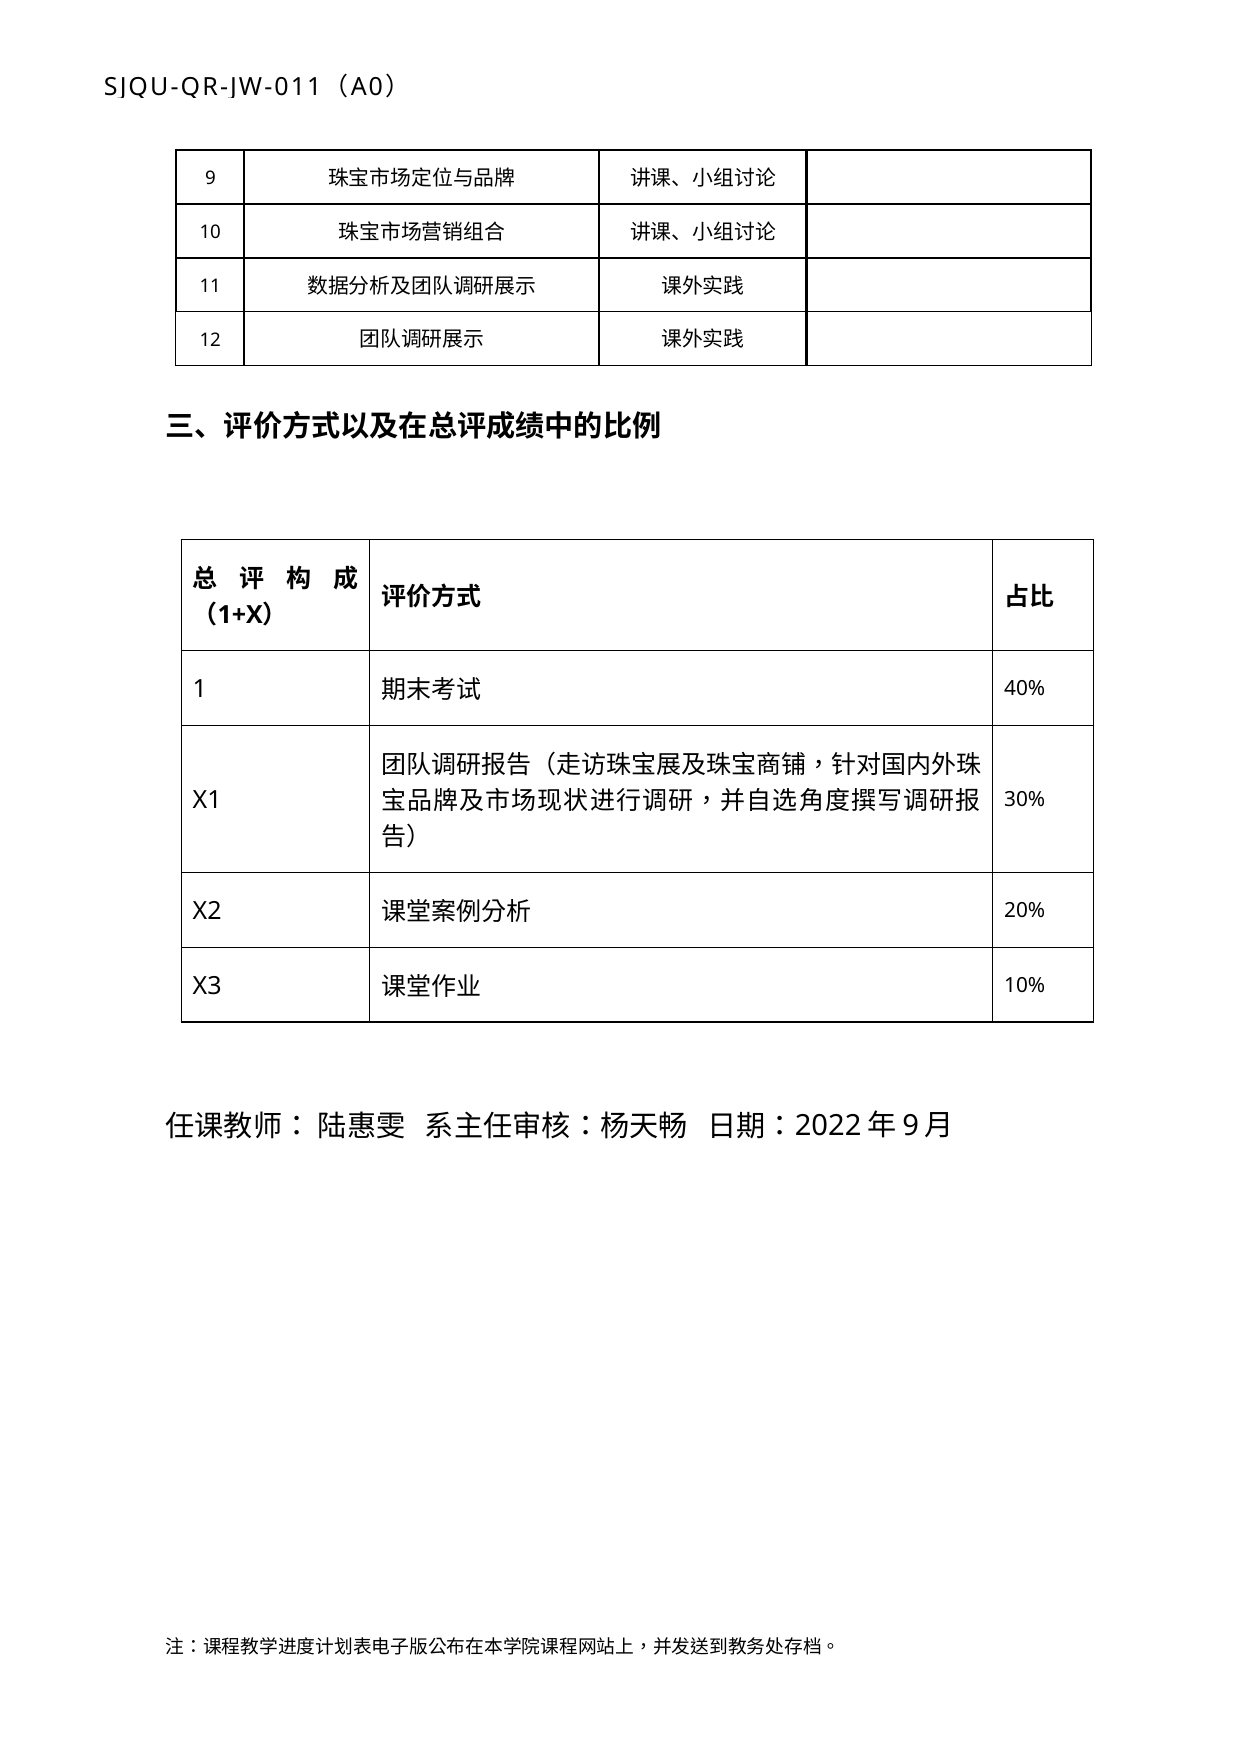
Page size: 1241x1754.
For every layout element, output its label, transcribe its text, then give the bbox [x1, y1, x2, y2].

table_cell [808, 312, 1091, 364]
table_cell X1 [182, 726, 369, 872]
table_header 占比 [993, 540, 1093, 650]
table_cell 课外实践 [600, 312, 805, 364]
table_cell [808, 205, 1090, 257]
table_cell 讲课、小组讨论 [600, 205, 805, 257]
table_cell X2 [182, 873, 369, 947]
table_header 总评构成（1+X） [182, 540, 369, 650]
table_cell 30% [993, 726, 1093, 872]
table_header 评价方式 [370, 540, 992, 650]
table_cell 讲课、小组讨论 [600, 151, 805, 203]
table_cell 12 [176, 312, 243, 364]
table_cell 课外实践 [600, 259, 805, 311]
table_cell 9 [177, 151, 243, 203]
table_cell 1 [182, 651, 369, 724]
table_cell 珠宝市场营销组合 [245, 205, 598, 257]
table_cell 期末考试 [370, 651, 992, 724]
text 任课教师： 陆惠雯 系主任审核：杨天畅 日期：2022年9月 [165, 509, 1087, 1147]
table_cell 数据分析及团队调研展示 [245, 259, 598, 311]
text 三、评价方式以及在总评成绩中的比例 [165, 403, 1087, 445]
table_cell 课堂案例分析 [370, 873, 992, 947]
table_cell 20% [993, 873, 1093, 947]
table_cell 10% [993, 948, 1093, 1021]
table_cell 团队调研展示 [245, 312, 598, 364]
table_cell 珠宝市场定位与品牌 [245, 151, 598, 203]
table_cell 团队调研报告（走访珠宝展及珠宝商铺，针对国内外珠宝品牌及市场现状进行调研，并自选角度撰写调研报告） [370, 726, 992, 872]
table_cell X3 [182, 948, 369, 1021]
table_cell 课堂作业 [370, 948, 992, 1021]
table_cell [808, 259, 1090, 311]
table_cell [808, 151, 1090, 203]
table_cell 40% [993, 651, 1093, 724]
table_cell 10 [177, 205, 243, 257]
table_cell 11 [177, 259, 243, 311]
